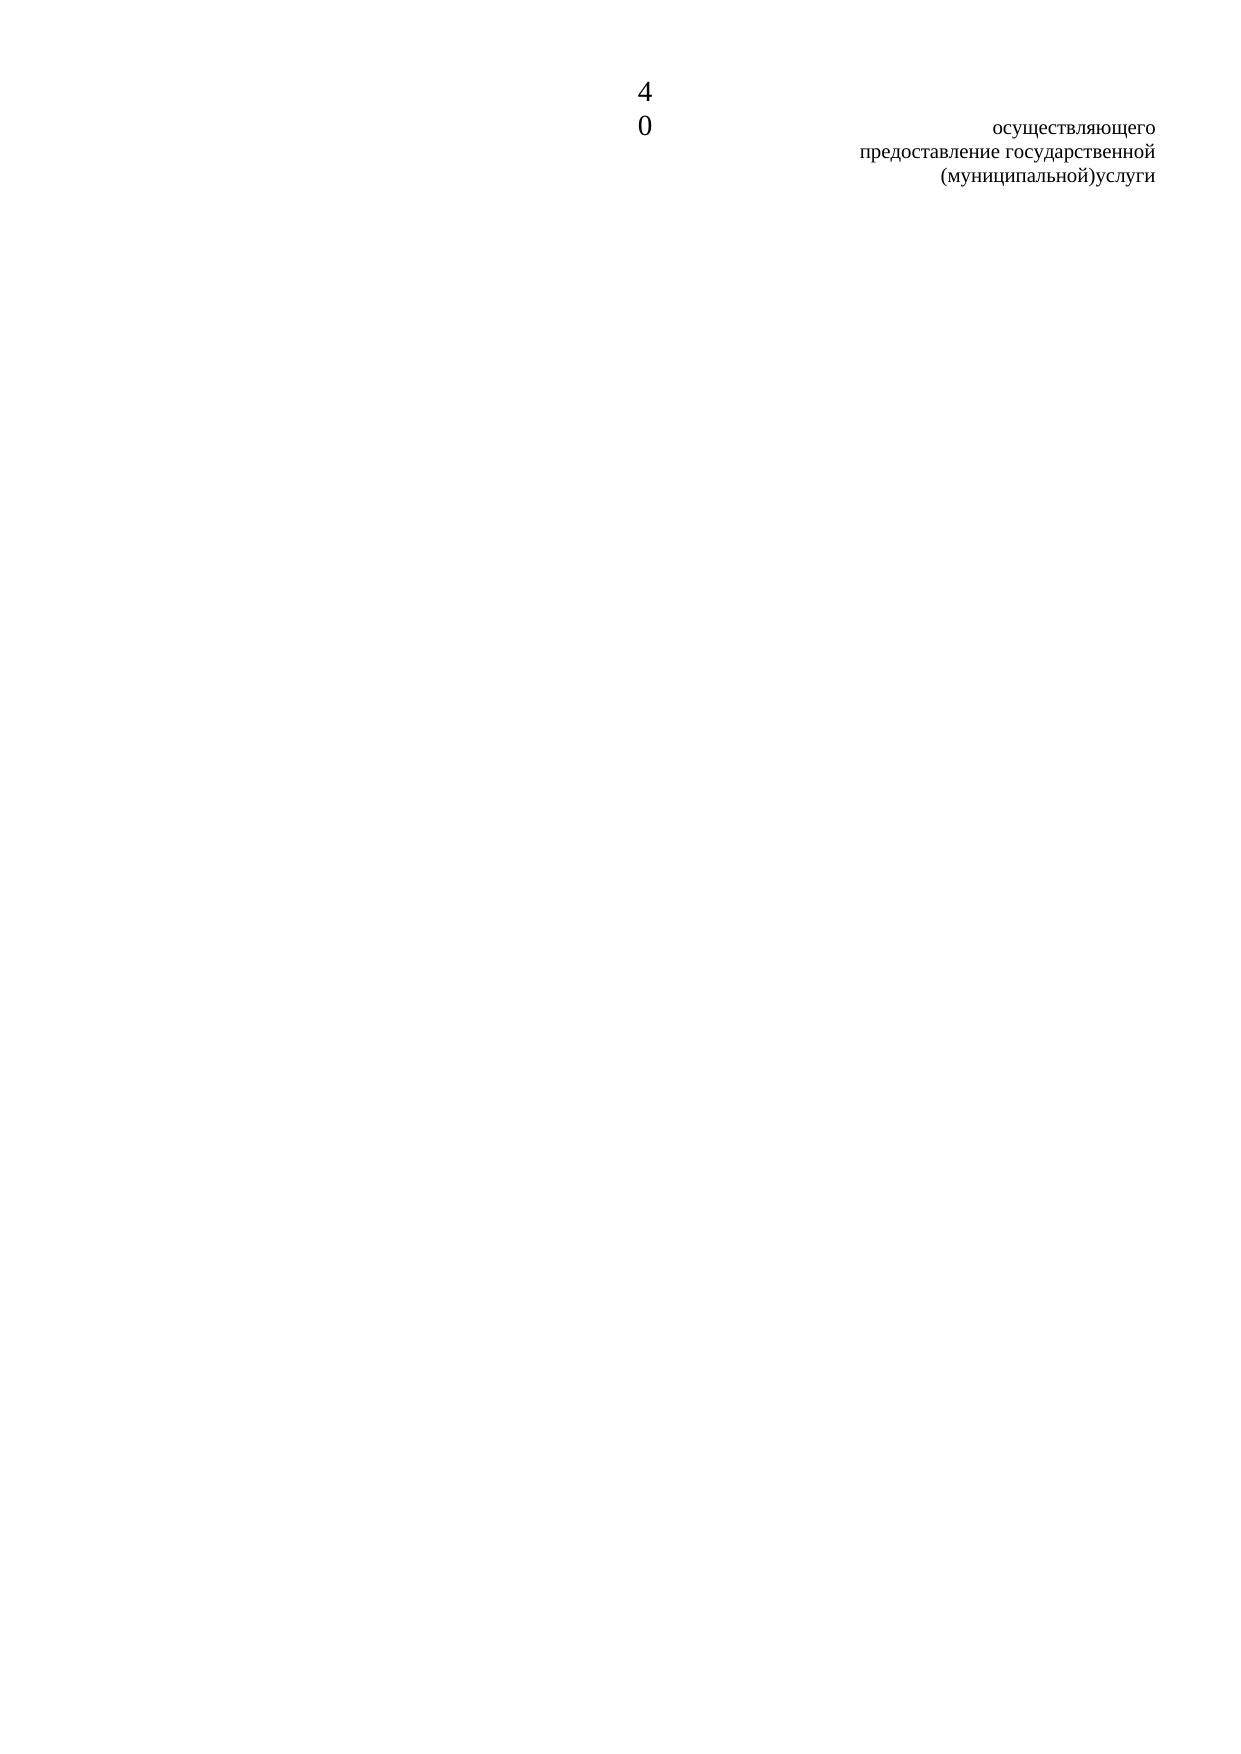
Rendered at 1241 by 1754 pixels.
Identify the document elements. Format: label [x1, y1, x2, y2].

text [145, 115, 1155, 187]
